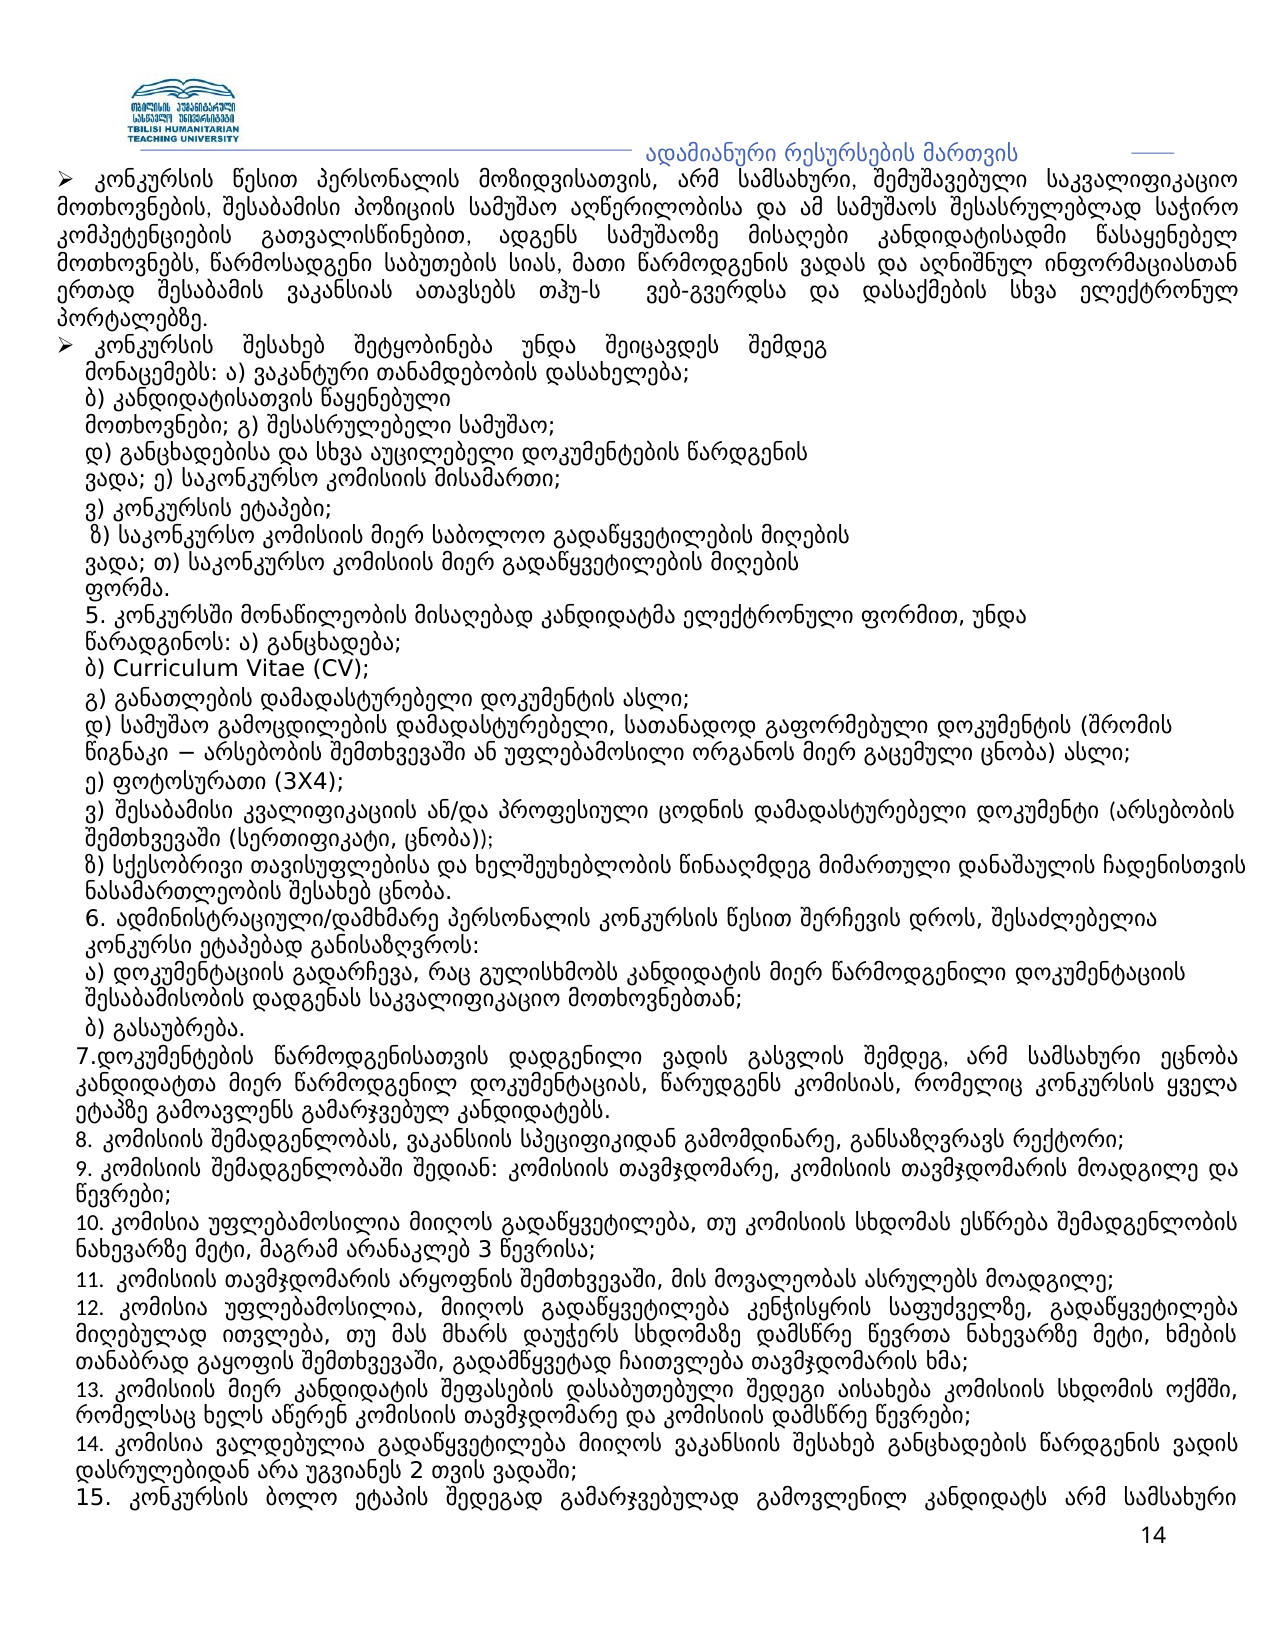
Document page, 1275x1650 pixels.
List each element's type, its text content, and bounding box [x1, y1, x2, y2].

text 6. ადმინისტრაციული/დამხმარე პერსონალის კონკურსის წესით შერჩევის დროს, შესაძლებელია კონკურსი ეტაპებად განისაზღვროს: [84, 905, 1258, 959]
text 12. კომისია უფლებამოსილია, მიიღოს გადაწყვეტილება კენჭისყრის საფუძველზე, გადაწყვეტილება მიღებულად ითვლება, თუ მას მხარს დაუჭერს სხდომაზე დამსწრე წევრთა ნახევარზე მეტი, ხმების თანაბრად გაყოფის შემთხვევაში, გადამწყვეტად ჩაითვლება თავმჯდომარის ხმა; [75, 1293, 1238, 1375]
text 8. კომისიის შემადგენლობას, ვაკანსიის სპეციფიკიდან გამომდინარე, განსაზღვრავს რექტორი; [75, 1123, 1258, 1154]
text ბ) Curriculum Vitae (CV); [84, 656, 1258, 682]
text ბ) კანდიდატისათვის წაყენებული მოთხოვნები; გ) შესასრულებელი სამუშაო; [84, 385, 588, 439]
text ბ) გასაუბრება. [84, 1012, 1258, 1042]
text 11. კომისიის თავმჯდომარის არყოფნის შემთხვევაში, მის მოვალეობას ასრულებს მოადგილე; [75, 1263, 1258, 1293]
text ვ) კონკურსის ეტაპები; [84, 492, 1258, 522]
text ე) ფოტოსურათი (3X4); [84, 766, 1258, 796]
text 13. კომისიის მიერ კანდიდატის შეფასების დასაბუთებული შედეგი აისახება კომისიის სხდომის ოქმში, რომელსაც ხელს აწერენ კომისიის თავმჯდომარე და კომისიის დამსწრე წევრები; [75, 1375, 1238, 1429]
list კონკურსის წესით პერსონალის მოზიდვისათვის, არმ სამსახური, შემუშავებული საკვალიფიკაციო მოთხოვნების, შესაბამისი პოზიციის სამუშაო აღწერილობისა და ამ სამუშაოს შესასრულებლად საჭირო კომპეტენციების გათვალისწინებით, ადგენს სამუშაოზე მისაღები კანდიდატისადმი წასაყენებელ მოთხოვნებს, წარმოსადგენი საბუთების სიას, მათი წარმოდგენის ვადას და აღნიშნულ ინფორმაციასთან ერთად შესაბამის ვაკანსიას ათავსებს თჰუ-ს ვებ-გვერდსა და დასაქმების სხვა ელექტრონულ პორტალებზე. [56, 165, 1238, 332]
text ზ) სქესობრივი თავისუფლებისა და ხელშეუხებლობის წინააღმდეგ მიმართული დანაშაულის ჩადენისთვის ნასამართლეობის შესახებ ცნობა. [84, 852, 1258, 905]
text 9. კომისიის შემადგენლობაში შედიან: კომისიის თავმჯდომარე, კომისიის თავმჯდომარის მოადგილე და წევრები; [75, 1154, 1239, 1208]
text 14. კომისია ვალდებულია გადაწყვეტილება მიიღოს ვაკანსიის შესახებ განცხადების წარდგენის ვადის დასრულებიდან არა უგვიანეს 2 თვის ვადაში; [75, 1429, 1238, 1484]
text ვ) შესაბამისი კვალიფიკაციის ან/და პროფესიული ცოდნის დამადასტურებელი დოკუმენტი (არსებობის შემთხვევაში (სერთიფიკატი, ცნობა)); [84, 796, 1258, 852]
text 10. კომისია უფლებამოსილია მიიღოს გადაწყვეტილება, თუ კომისიის სხდომას ესწრება შემადგენლობის ნახევარზე მეტი, მაგრამ არანაკლებ 3 წევრისა; [75, 1208, 1238, 1263]
text ა) დოკუმენტაციის გადარჩევა, რაც გულისხმობს კანდიდატის მიერ წარმოდგენილი დოკუმენტაციის შესაბამისობის დადგენას საკვალიფიკაციო მოთხოვნებთან; [84, 959, 1258, 1012]
text გ) განათლების დამადასტურებელი დოკუმენტის ასლი; [84, 682, 1258, 712]
text დ) განცხადებისა და სხვა აუცილებელი დოკუმენტების წარდგენის ვადა; ე) საკონკურსო კომისიის მისამართი; [84, 439, 846, 492]
text 7.დოკუმენტების წარმოდგენისათვის დადგენილი ვადის გასვლის შემდეგ, არმ სამსახური ეცნობა კანდიდატთა მიერ წარმოდგენილ დოკუმენტაციას, წარუდგენს კომისიას, რომელიც კონკურსის ყველა ეტაპზე გამოავლენს გამარჯვებულ კანდიდატებს. [75, 1042, 1238, 1123]
text 15. კონკურსის ბოლო ეტაპის შედეგად გამარჯვებულად გამოვლენილ კანდიდატს არმ სამსახური წარუდგენს რექტორს შესაბამის პოზიციაზე დასანიშნად; [75, 1484, 1238, 1511]
text დ) სამუშაო გამოცდილების დამადასტურებელი, სათანადოდ გაფორმებული დოკუმენტის (შრომის წიგნაკი − არსებობის შემთხვევაში ან უფლებამოსილი ორგანოს მიერ გაცემული ცნობა) ასლი; [84, 712, 1258, 766]
text ზ) საკონკურსო კომისიის მიერ საბოლოო გადაწყვეტილების მიღების ვადა; თ) საკონკურსო კომისიის მიერ გადაწყვეტილების მიღების ფორმა. [84, 522, 877, 602]
picture [121, 73, 243, 147]
text 5. კონკურსში მონაწილეობის მისაღებად კანდიდატმა ელექტრონული ფორმით, უნდა წარადგინოს: ა) განცხადება; [84, 602, 1138, 656]
list კონკურსის შესახებ შეტყობინება უნდა შეიცავდეს შემდეგ მონაცემებს: ა) ვაკანტური თანამდებობის დასახელება; [56, 332, 828, 385]
